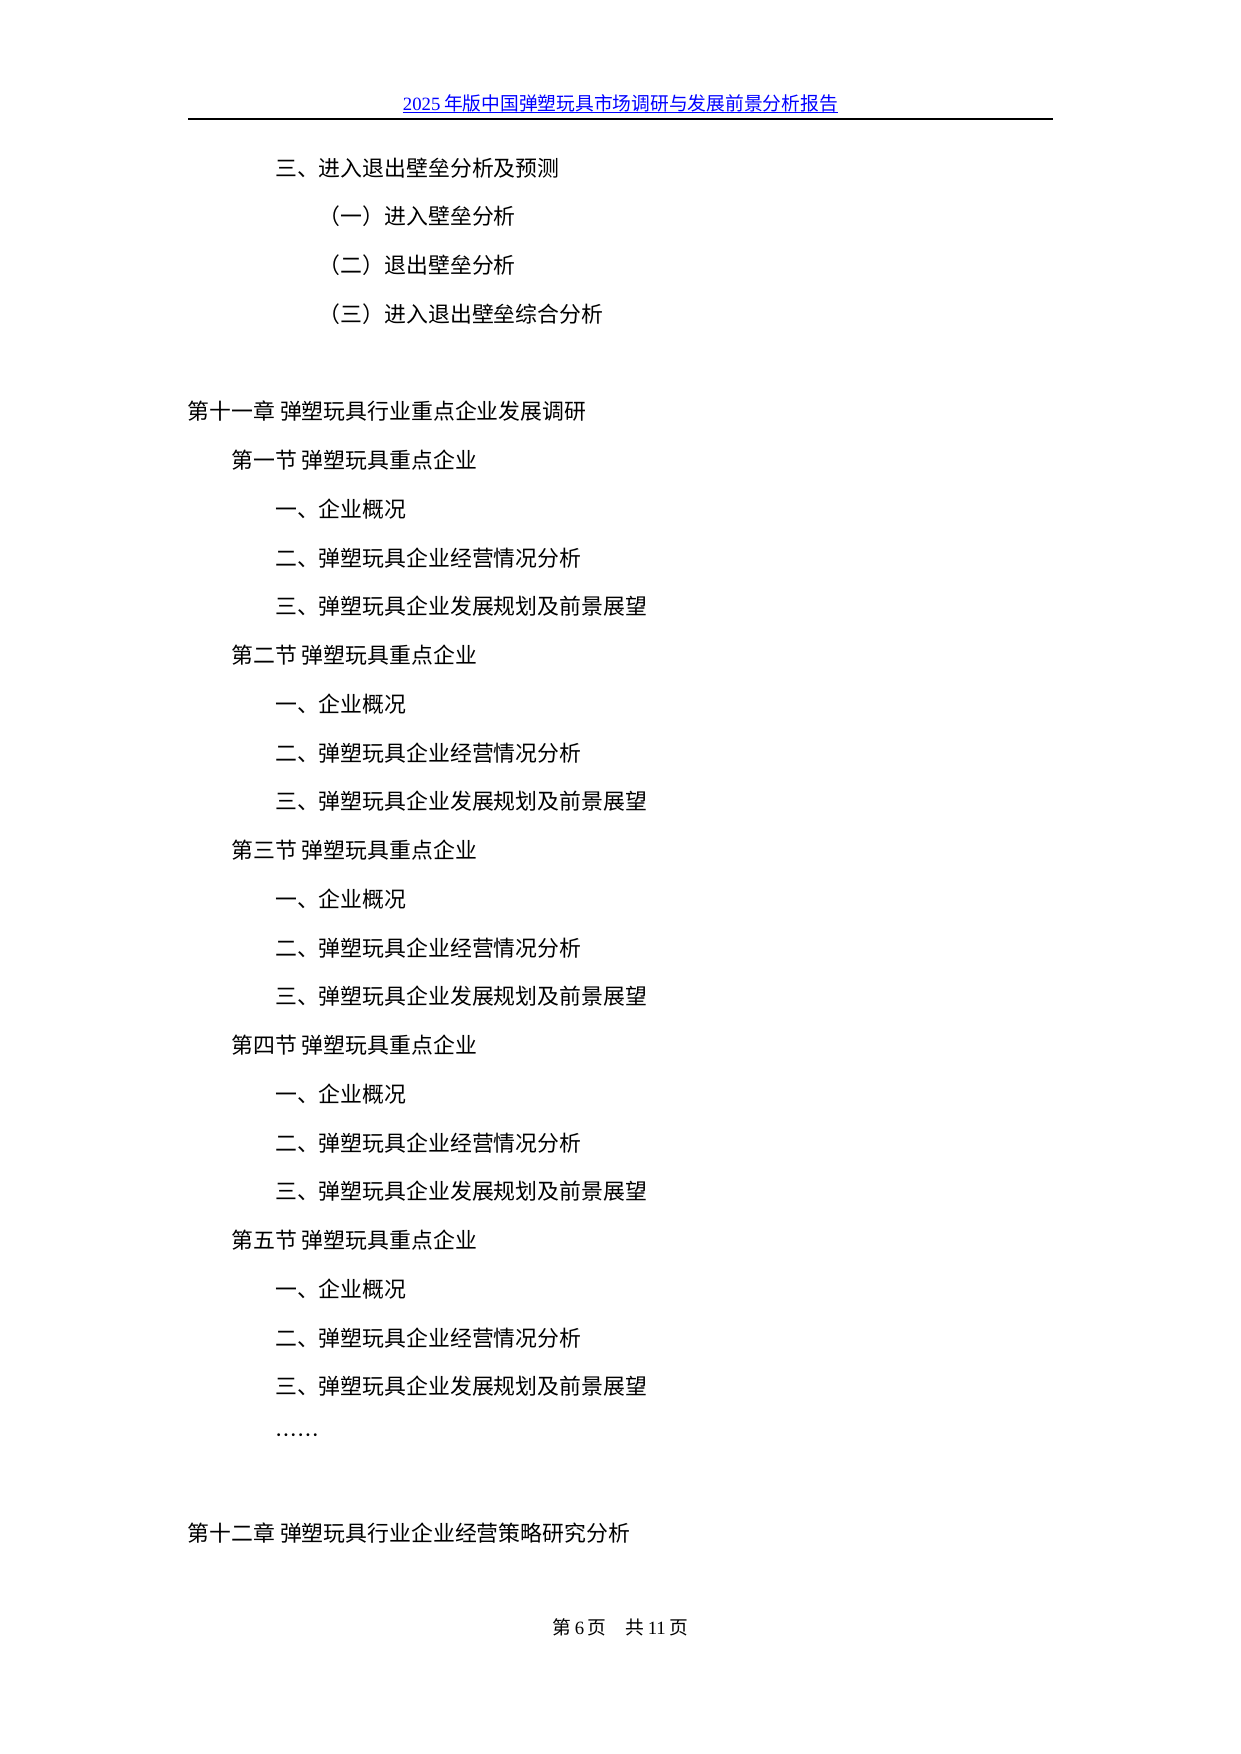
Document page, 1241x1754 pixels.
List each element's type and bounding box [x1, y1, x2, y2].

text [187, 150, 1053, 1548]
